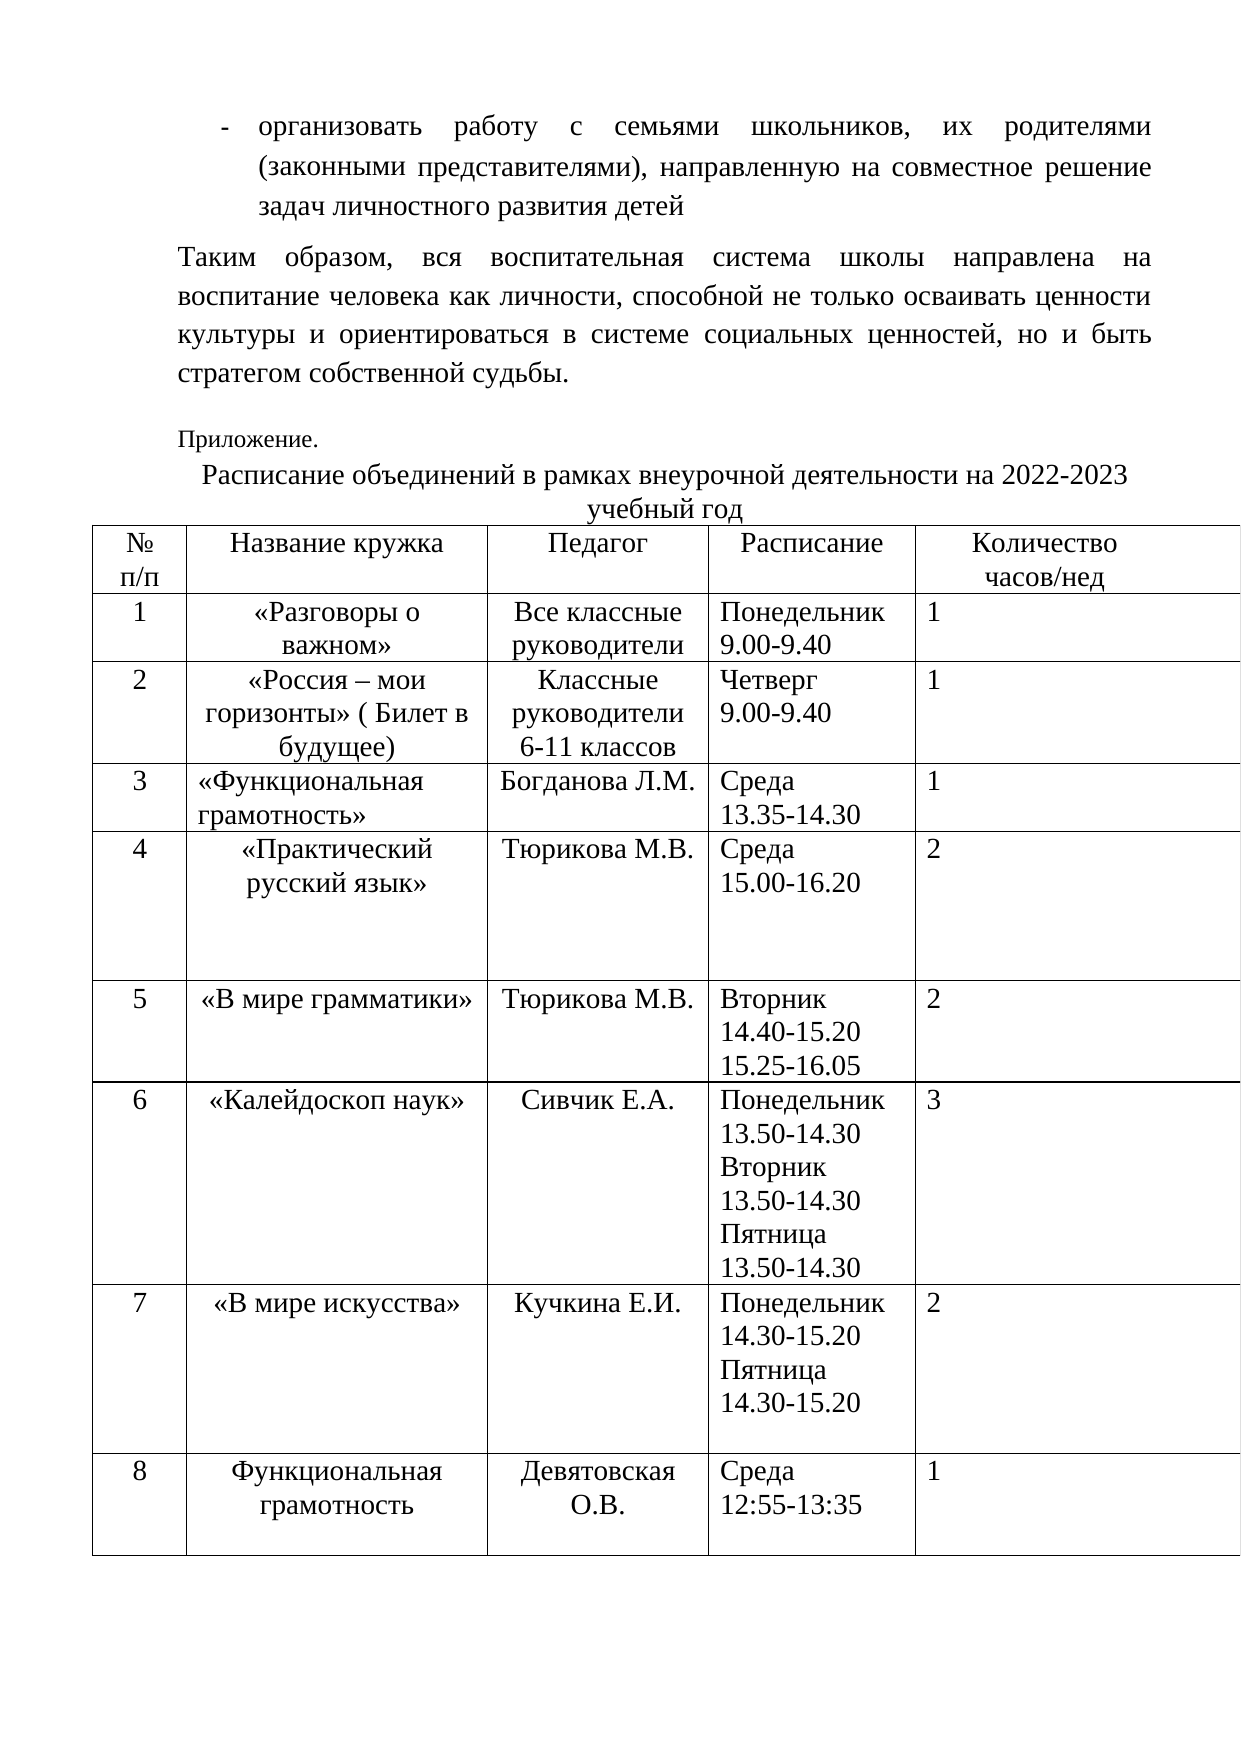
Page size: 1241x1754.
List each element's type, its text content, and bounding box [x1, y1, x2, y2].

table_cell 8 [93, 1454, 186, 1555]
table_cell Богданова Л.М. [488, 764, 708, 831]
table_header Педагог [488, 526, 708, 593]
table_cell «Практический русский язык» [187, 832, 487, 980]
table_cell Понедельник 14.30-15.20 Пятница 14.30-15.20 [709, 1285, 915, 1452]
table_cell «Функциональная грамотность» [187, 764, 487, 831]
table_cell 4 [93, 832, 186, 980]
table_header № п/п [93, 526, 186, 593]
table_cell Среда 15.00-16.20 [709, 832, 915, 980]
table_cell Четверг 9.00-9.40 [709, 662, 915, 762]
table_cell 2 [916, 981, 1240, 1081]
table_cell 7 [93, 1285, 186, 1452]
table_cell 3 [916, 1083, 1240, 1284]
table_cell Тюрикова М.В. [488, 832, 708, 980]
table_cell «Калейдоскоп наук» [187, 1083, 487, 1284]
table_header Количество часов/нед [916, 526, 1240, 593]
table_cell Среда 12:55-13:35 [709, 1454, 915, 1555]
table_cell 1 [916, 662, 1240, 762]
table_cell 6 [93, 1083, 186, 1284]
table_cell Понедельник 13.50-14.30 Вторник 13.50-14.30 Пятница 13.50-14.30 [709, 1083, 915, 1284]
table_cell 1 [916, 1454, 1240, 1555]
table_cell «В мире искусства» [187, 1285, 487, 1452]
table_header Расписание [709, 526, 915, 593]
table_cell Сивчик Е.А. [488, 1083, 708, 1284]
table_cell Вторник 14.40-15.20 15.25-16.05 [709, 981, 915, 1081]
table_cell Тюрикова М.В. [488, 981, 708, 1081]
table_cell «В мире грамматики» [187, 981, 487, 1081]
table_cell Девятовская О.В. [488, 1454, 708, 1555]
list организовать работу с семьями школьников, их родителями (законными представителями), направленную на совместное решение задач личностного развития детей [221, 108, 1152, 222]
table_header Название кружка [187, 526, 487, 593]
table_cell Понедельник 9.00-9.40 [709, 594, 915, 661]
table_cell Все классные руководители [488, 594, 708, 661]
table_cell 5 [93, 981, 186, 1081]
text Таким образом, вся воспитательная система школы направлена на воспитание человека как личности, способной не только осваивать ценности культуры и ориентироваться в системе социальных ценностей, но и быть стратегом собственной судьбы. [177, 239, 1152, 388]
table_cell Среда 13.35-14.30 [709, 764, 915, 831]
table_cell 3 [93, 764, 186, 831]
table_cell 1 [916, 594, 1240, 661]
table_cell Функциональная грамотность [187, 1454, 487, 1555]
table_cell Классные руководители 6-11 классов [488, 662, 708, 762]
table_cell 2 [916, 832, 1240, 980]
table_cell «Россия – мои горизонты» ( Билет в будущее) [187, 662, 487, 762]
table_cell «Разговоры о важном» [187, 594, 487, 661]
text Приложение. [177, 424, 1152, 453]
table_cell 1 [916, 764, 1240, 831]
table_cell Кучкина Е.И. [488, 1285, 708, 1452]
table_cell 2 [93, 662, 186, 762]
table_cell 1 [93, 594, 186, 661]
table_cell 2 [916, 1285, 1240, 1452]
text Расписание объединений в рамках внеурочной деятельности на 2022-2023 учебный год [167, 457, 1163, 524]
